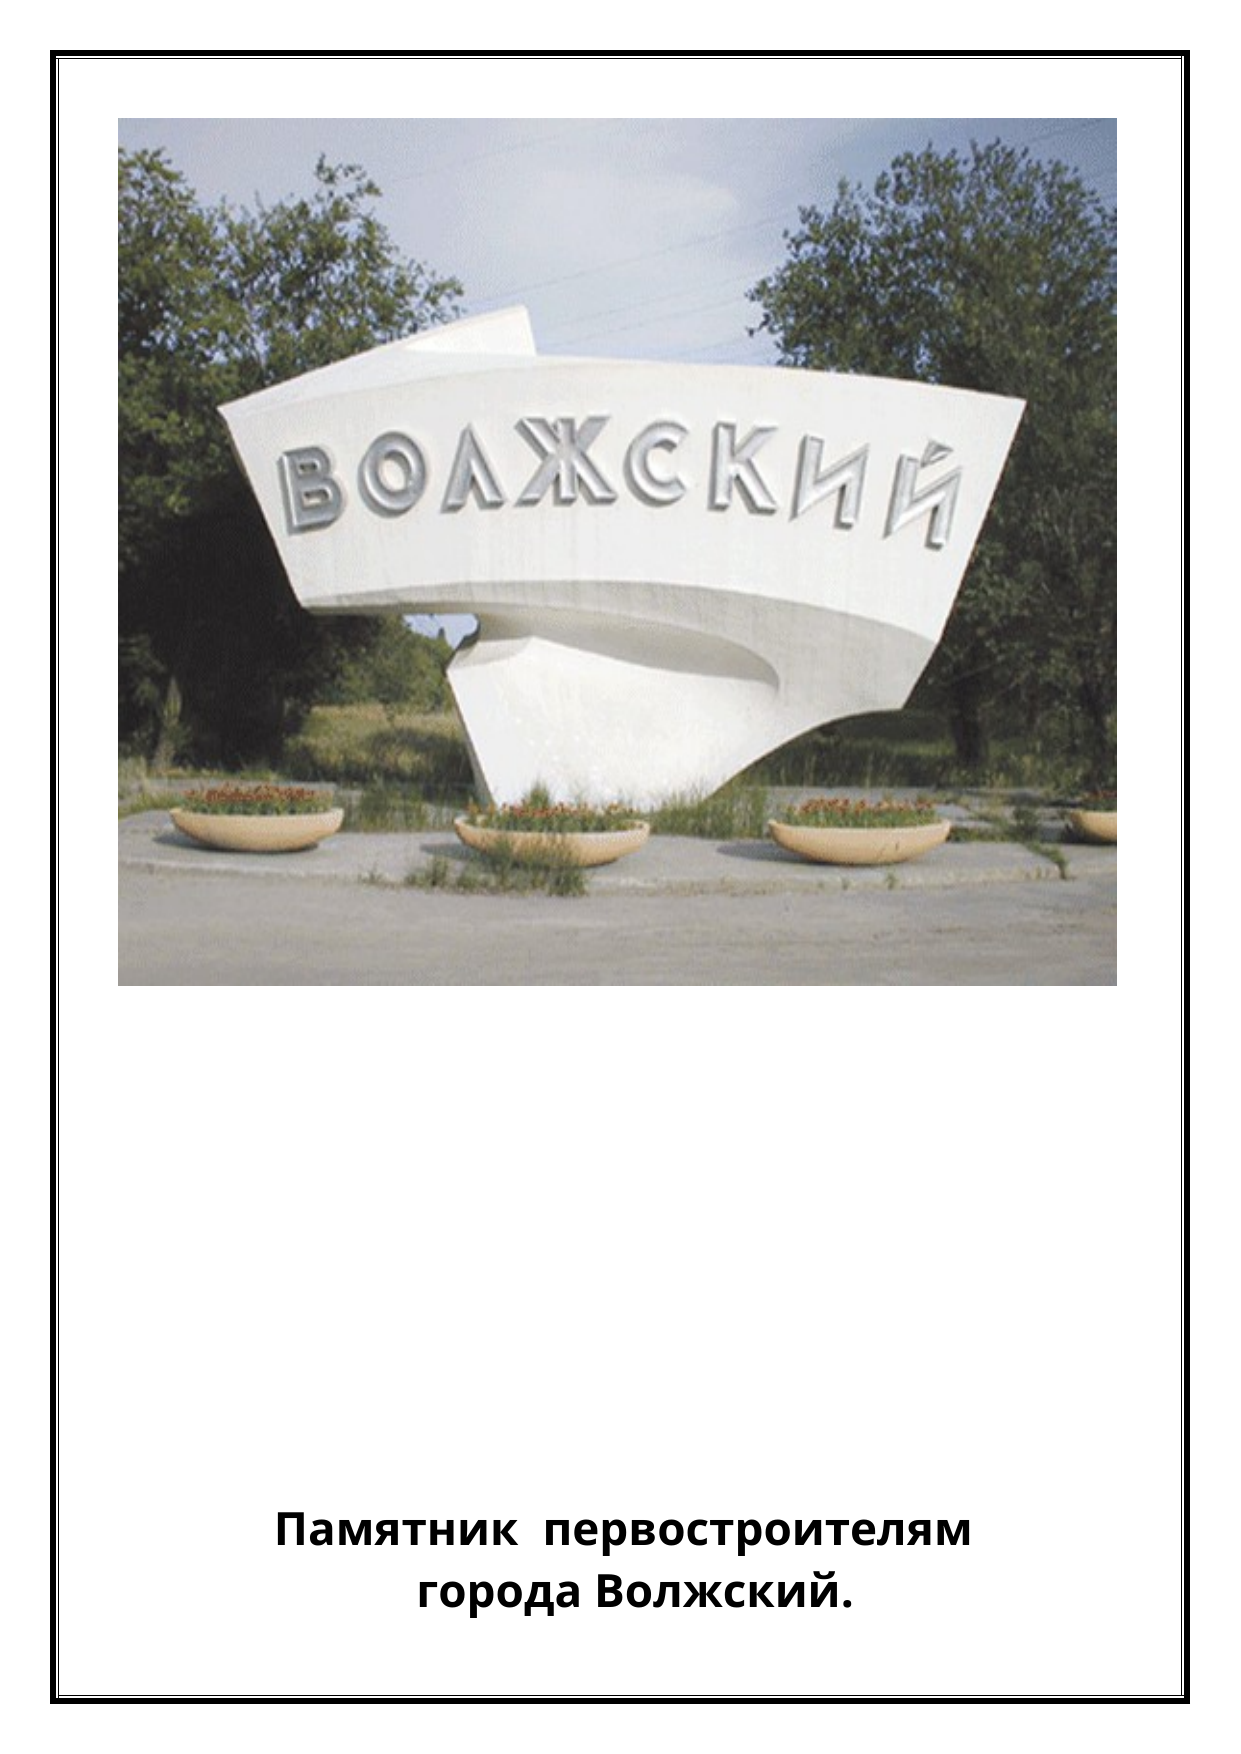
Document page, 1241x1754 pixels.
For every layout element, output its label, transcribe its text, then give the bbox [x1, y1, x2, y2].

text Памятник первостроителям города Волжский. [854, 1496, 1152, 1621]
text Памятник первостроителям города Волжский. [118, 1496, 416, 1621]
picture [118, 118, 1117, 986]
